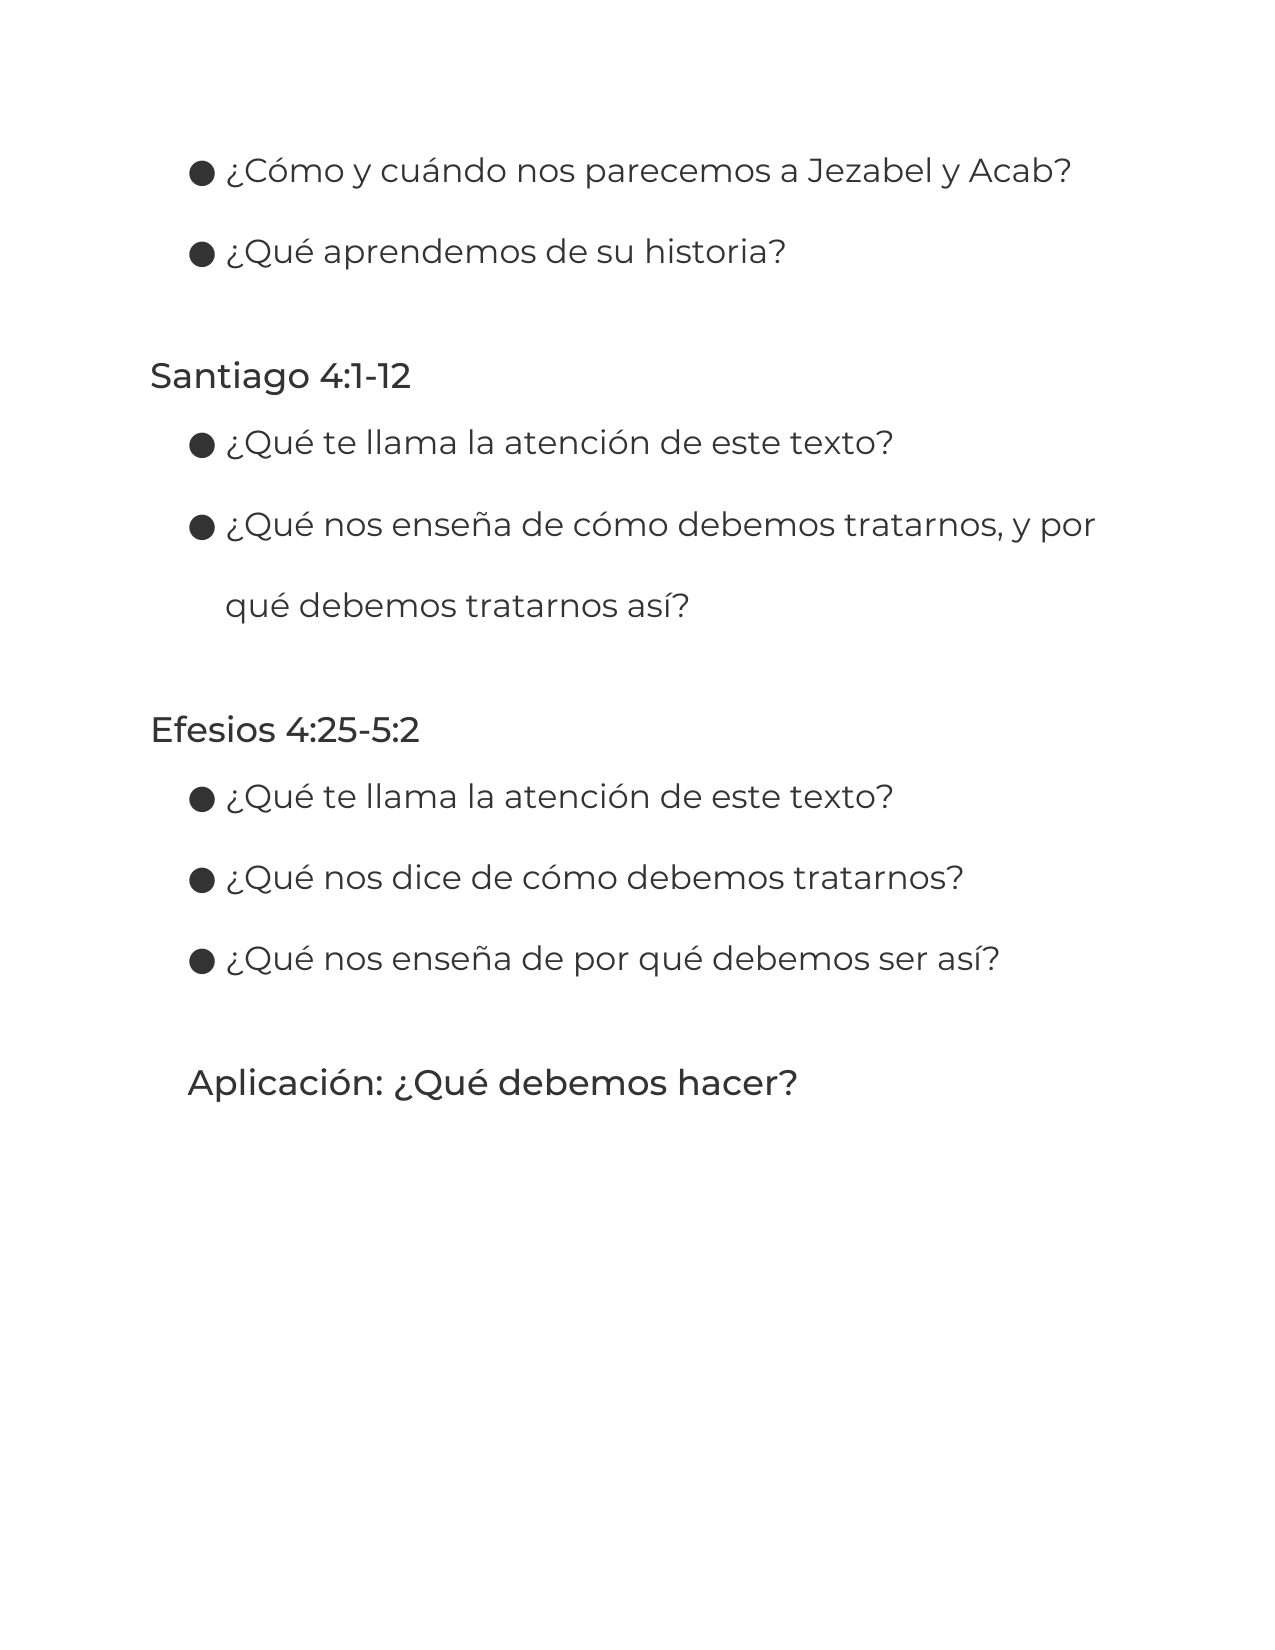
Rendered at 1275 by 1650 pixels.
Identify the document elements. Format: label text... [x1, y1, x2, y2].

list ¿Qué nos enseña de por qué debemos ser así? [187, 938, 1125, 979]
subtitle Santiago 4:1-12 [150, 354, 1125, 397]
subtitle Efesios 4:25-5:2 [150, 708, 1125, 751]
list ¿Qué aprendemos de su historia? [187, 231, 1125, 272]
list ¿Qué nos enseña de cómo debemos tratarnos, y por qué debemos tratarnos así? [187, 504, 1125, 626]
list ¿Cómo y cuándo nos parecemos a Jezabel y Acab? [187, 150, 1125, 191]
subtitle Aplicación: ¿Qué debemos hacer? [187, 1061, 1125, 1105]
list ¿Qué te llama la atención de este texto? [187, 422, 1125, 463]
list ¿Qué nos dice de cómo debemos tratarnos? [187, 857, 1125, 898]
list ¿Qué te llama la atención de este texto? [187, 776, 1125, 817]
